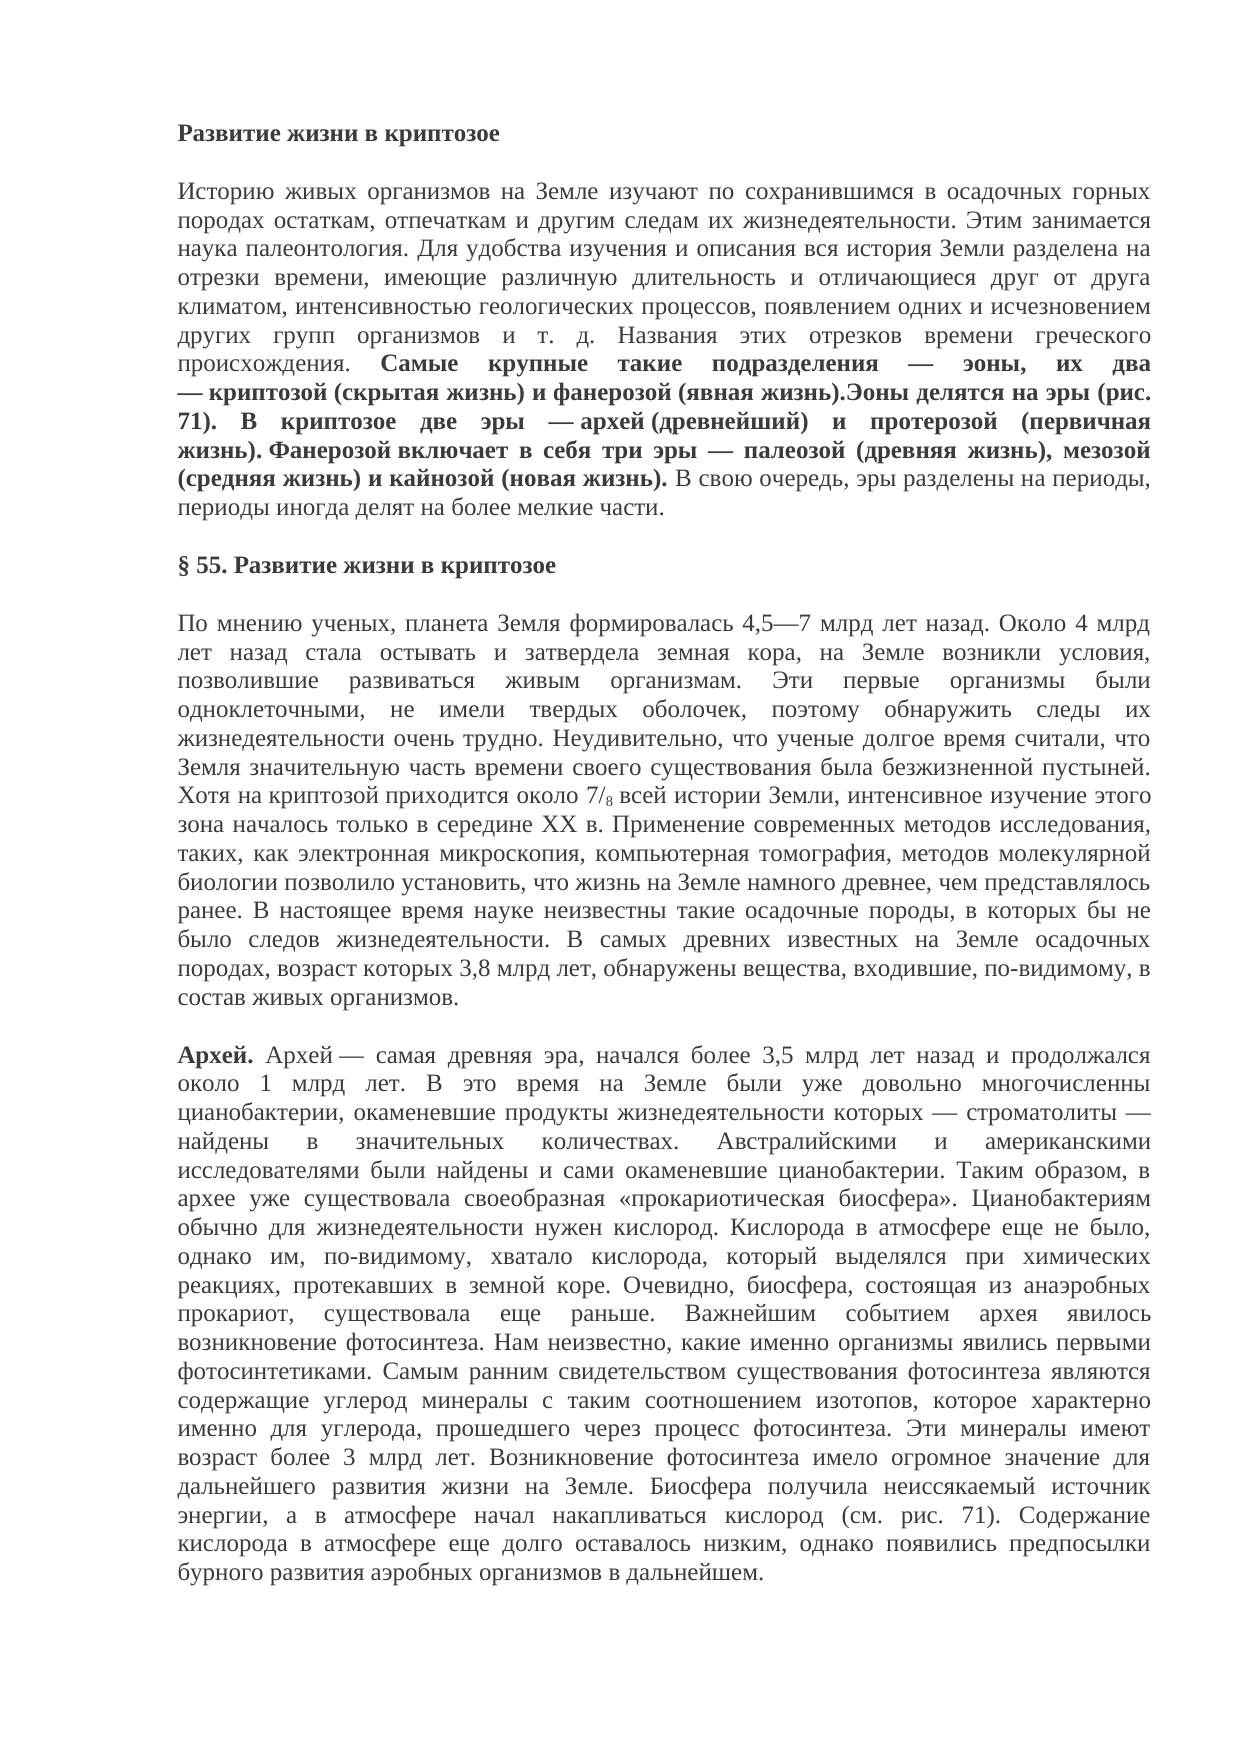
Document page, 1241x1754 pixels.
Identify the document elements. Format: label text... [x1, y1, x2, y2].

text Историю живых организмов на Земле изучают по сохранившимся в осадочных горных породах остаткам, отпечаткам и другим следам их жизнедеятельности. Этим занимается наука палеонтология. Для удобства изучения и описания вся история Земли разделена на отрезки времени, имеющие различную длительность и отличающиеся друг от друга климатом, интенсивностью геологических процессов, появлением одних и исчезновением других групп организмов и т. д. Названия этих отрезков времени греческого происхождения. Самые крупные такие подразделения — эоны, их два — криптозой (скрытая жизнь) и фанерозой (явная жизнь).Эоны делятся на эры (рис. 71). В криптозое две эры — архей (древнейший) и протерозой (первичная жизнь). Фанерозой включает в себя три эры — палеозой (древняя жизнь), мезозой (средняя жизнь) и кайнозой (новая жизнь). В свою очередь, эры разделены на периоды, периоды иногда делят на более мелкие части. [177, 176, 1152, 521]
text По мнению ученых, планета Земля формировалась 4,5—7 млрд лет назад. Около 4 млрд лет назад стала остывать и затвердела земная кора, на Земле возникли условия, позволившие развиваться живым организмам. Эти первые организмы были одноклеточными, не имели твердых оболочек, поэтому обнаружить следы их жизнедеятельности очень трудно. Неудивительно, что ученые долгое время считали, что Земля значительную часть времени своего существования была безжизненной пустыней. Хотя на криптозой приходится около 7/8 всей истории Земли, интенсивное изучение этого зона началось только в середине XX в. Применение современных методов исследования, таких, как электронная микроскопия, компьютерная томография, методов молекулярной биологии позволило установить, что жизнь на Земле намного древнее, чем представлялось ранее. В настоящее время науке неизвестны такие осадочные породы, в которых бы не было следов жизнедеятельности. В самых древних известных на Земле осадочных породах, возраст которых 3,8 млрд лет, обнаружены вещества, входившие, по-видимому, в состав живых организмов. [177, 608, 1152, 1011]
text Развитие жизни в криптозое [177, 118, 1152, 147]
text § 55. Развитие жизни в криптозое [177, 550, 1152, 579]
text Архей. Архей — самая древняя эра, начался более 3,5 млрд лет назад и продолжался около 1 млрд лет. В это время на Земле были уже довольно многочисленны цианобактерии, окаменевшие продукты жизнедеятельности которых — строматолиты — найдены в значительных количествах. Австралийскими и американскими исследователями были найдены и сами окаменевшие цианобактерии. Таким образом, в архее уже существовала своеобразная «прокариотическая биосфера». Цианобактериям обычно для жизнедеятельности нужен кислород. Кислорода в атмосфере еще не было, однако им, по-видимому, хватало кислорода, который выделялся при химических реакциях, протекавших в земной коре. Очевидно, биосфера, состоящая из анаэробных прокариот, существовала еще раньше. Важнейшим событием архея явилось возникновение фотосинтеза. Нам неизвестно, какие именно организмы явились первыми фотосинтетиками. Самым ранним свидетельством существования фотосинтеза являются содержащие углерод минералы с таким соотношением изотопов, которое характерно именно для углерода, прошедшего через процесс фотосинтеза. Эти минералы имеют возраст более 3 млрд лет. Возникновение фотосинтеза имело огромное значение для дальнейшего развития жизни на Земле. Биосфера получила неиссякаемый источник энергии, а в атмосфере начал накапливаться кислород (см. рис. 71). Содержание кислорода в атмосфере еще долго оставалось низким, однако появились предпосылки бурного развития аэробных организмов в дальнейшем. [177, 1040, 1152, 1586]
